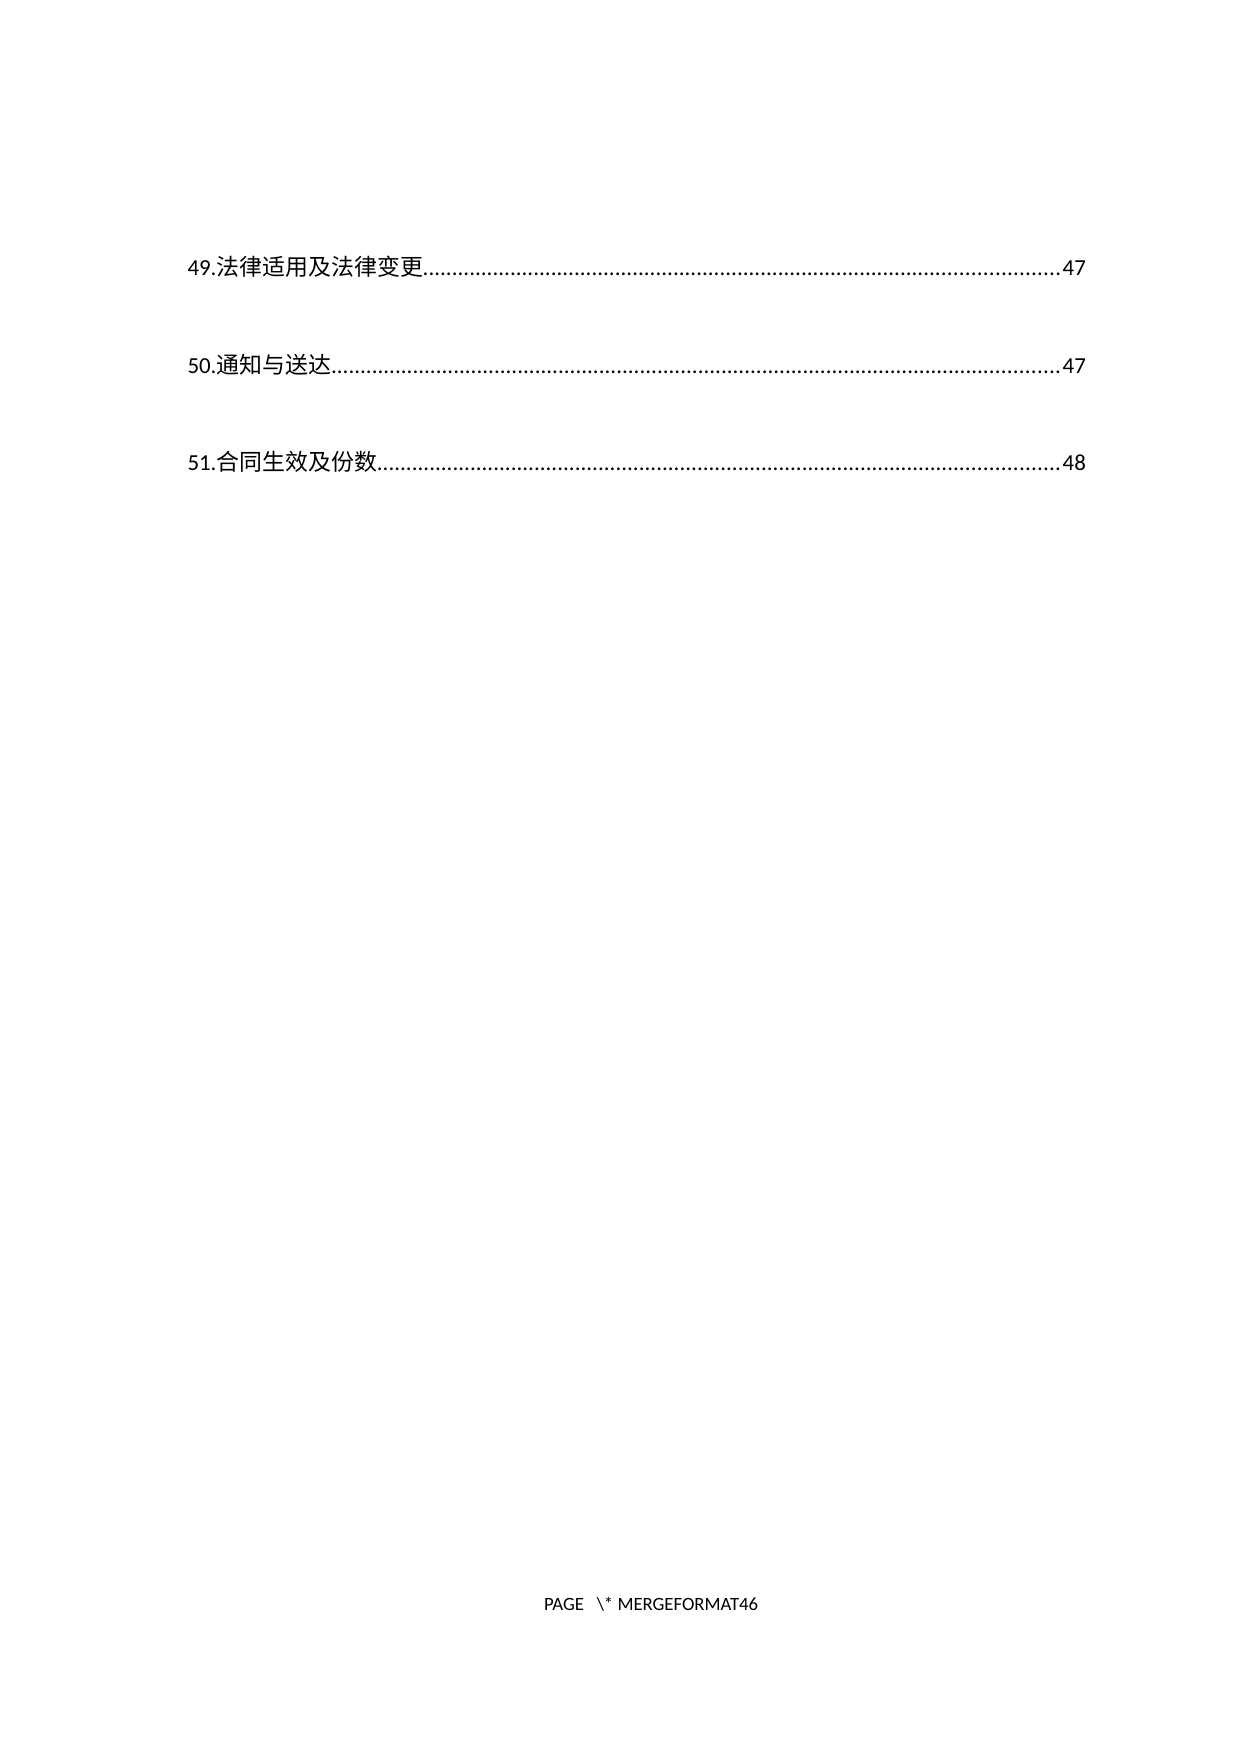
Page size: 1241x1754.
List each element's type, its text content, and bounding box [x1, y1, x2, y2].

text 49.法律适用及法律变更 47 [187, 233, 1087, 298]
text 51.合同生效及份数 48 [187, 428, 1087, 493]
text 50.通知与送达 47 [187, 331, 1087, 396]
